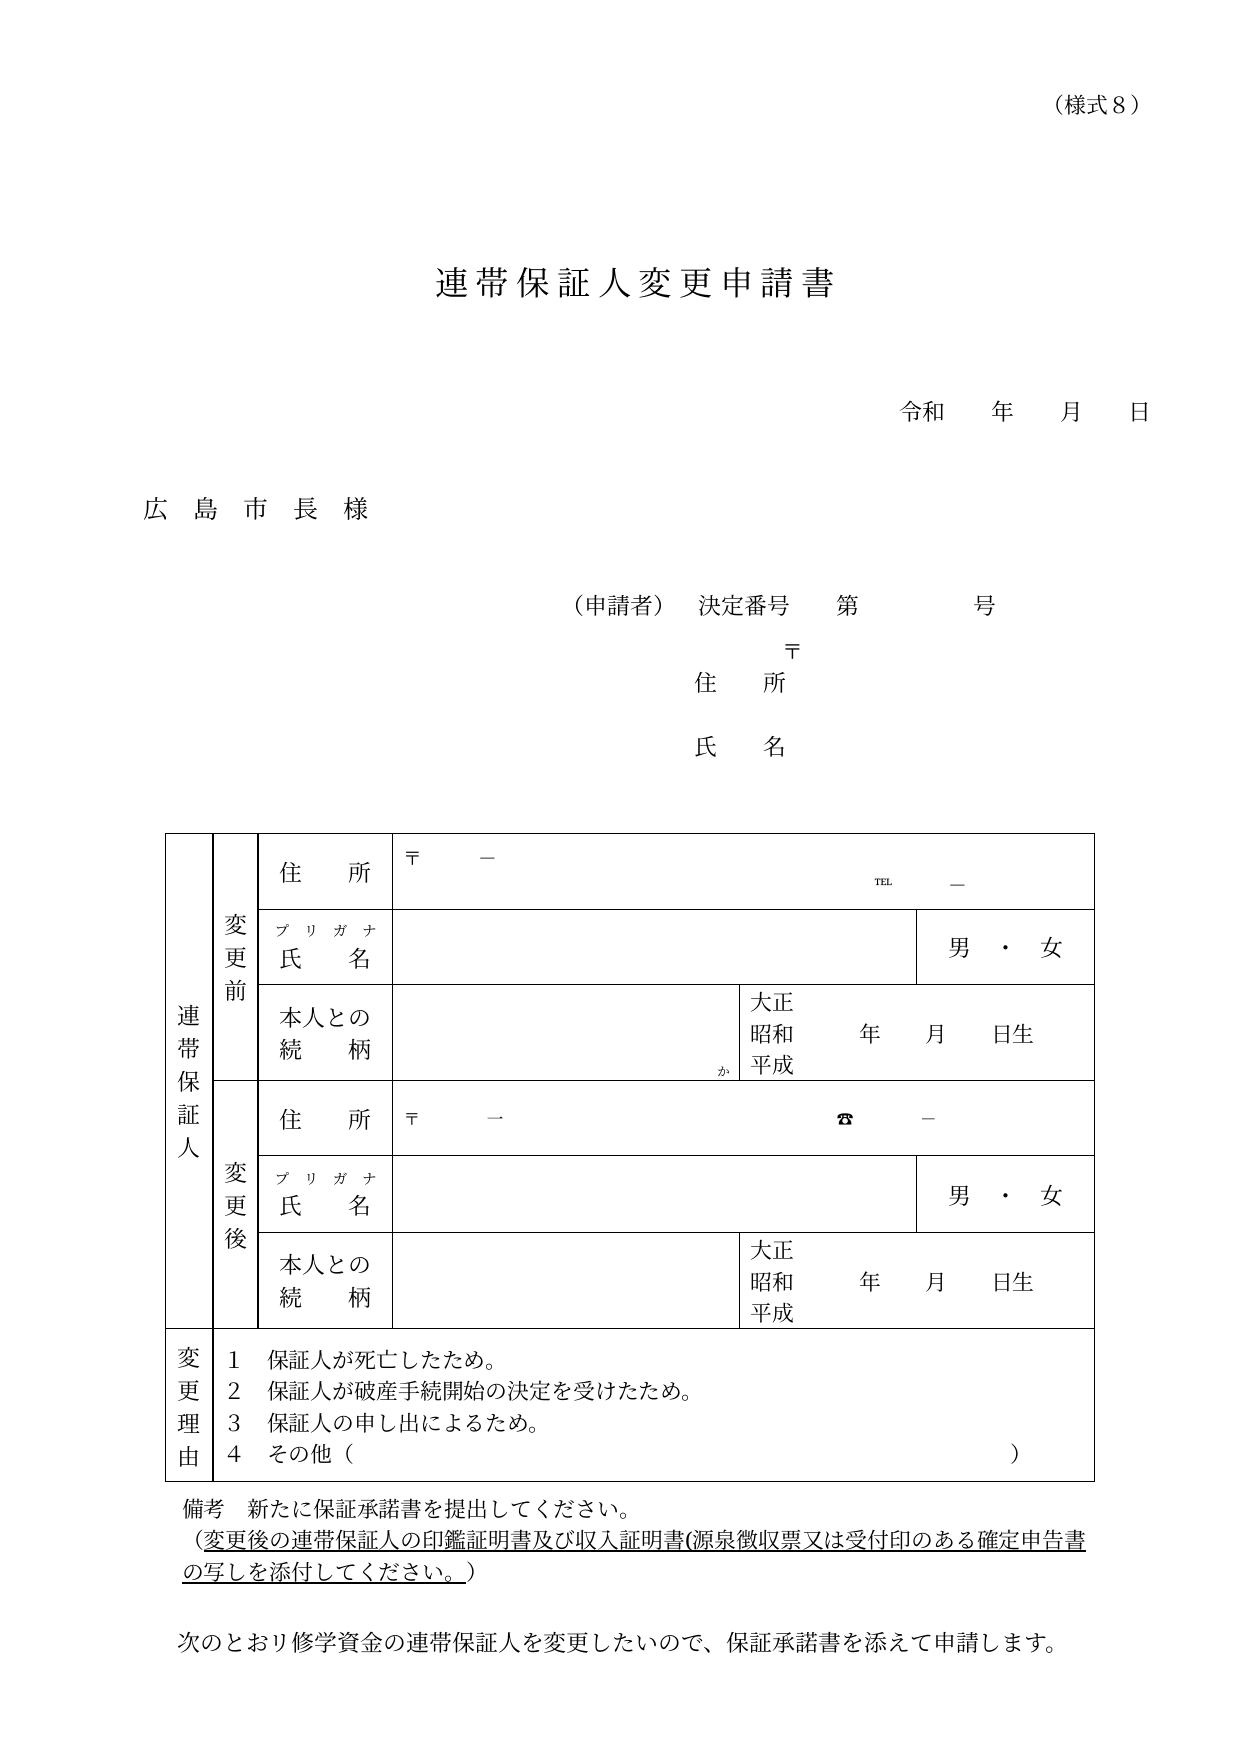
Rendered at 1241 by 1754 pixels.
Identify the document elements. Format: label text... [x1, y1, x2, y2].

text 広 島 市 長 様 [118, 489, 1152, 525]
text （申請者） 決定番号 第 号 [118, 588, 1152, 621]
text 住 所 [118, 665, 1152, 698]
text 氏 名 [118, 729, 1154, 762]
text 令和 年 月 日 [118, 394, 1152, 427]
text 次のとおリ修学資金の連帯保証人を変更したいので、保証承諾書を添えて申請します。 [118, 1625, 1154, 1658]
text 連帯保証人変更申請書 [118, 257, 1152, 304]
text 〒 [118, 635, 1152, 665]
